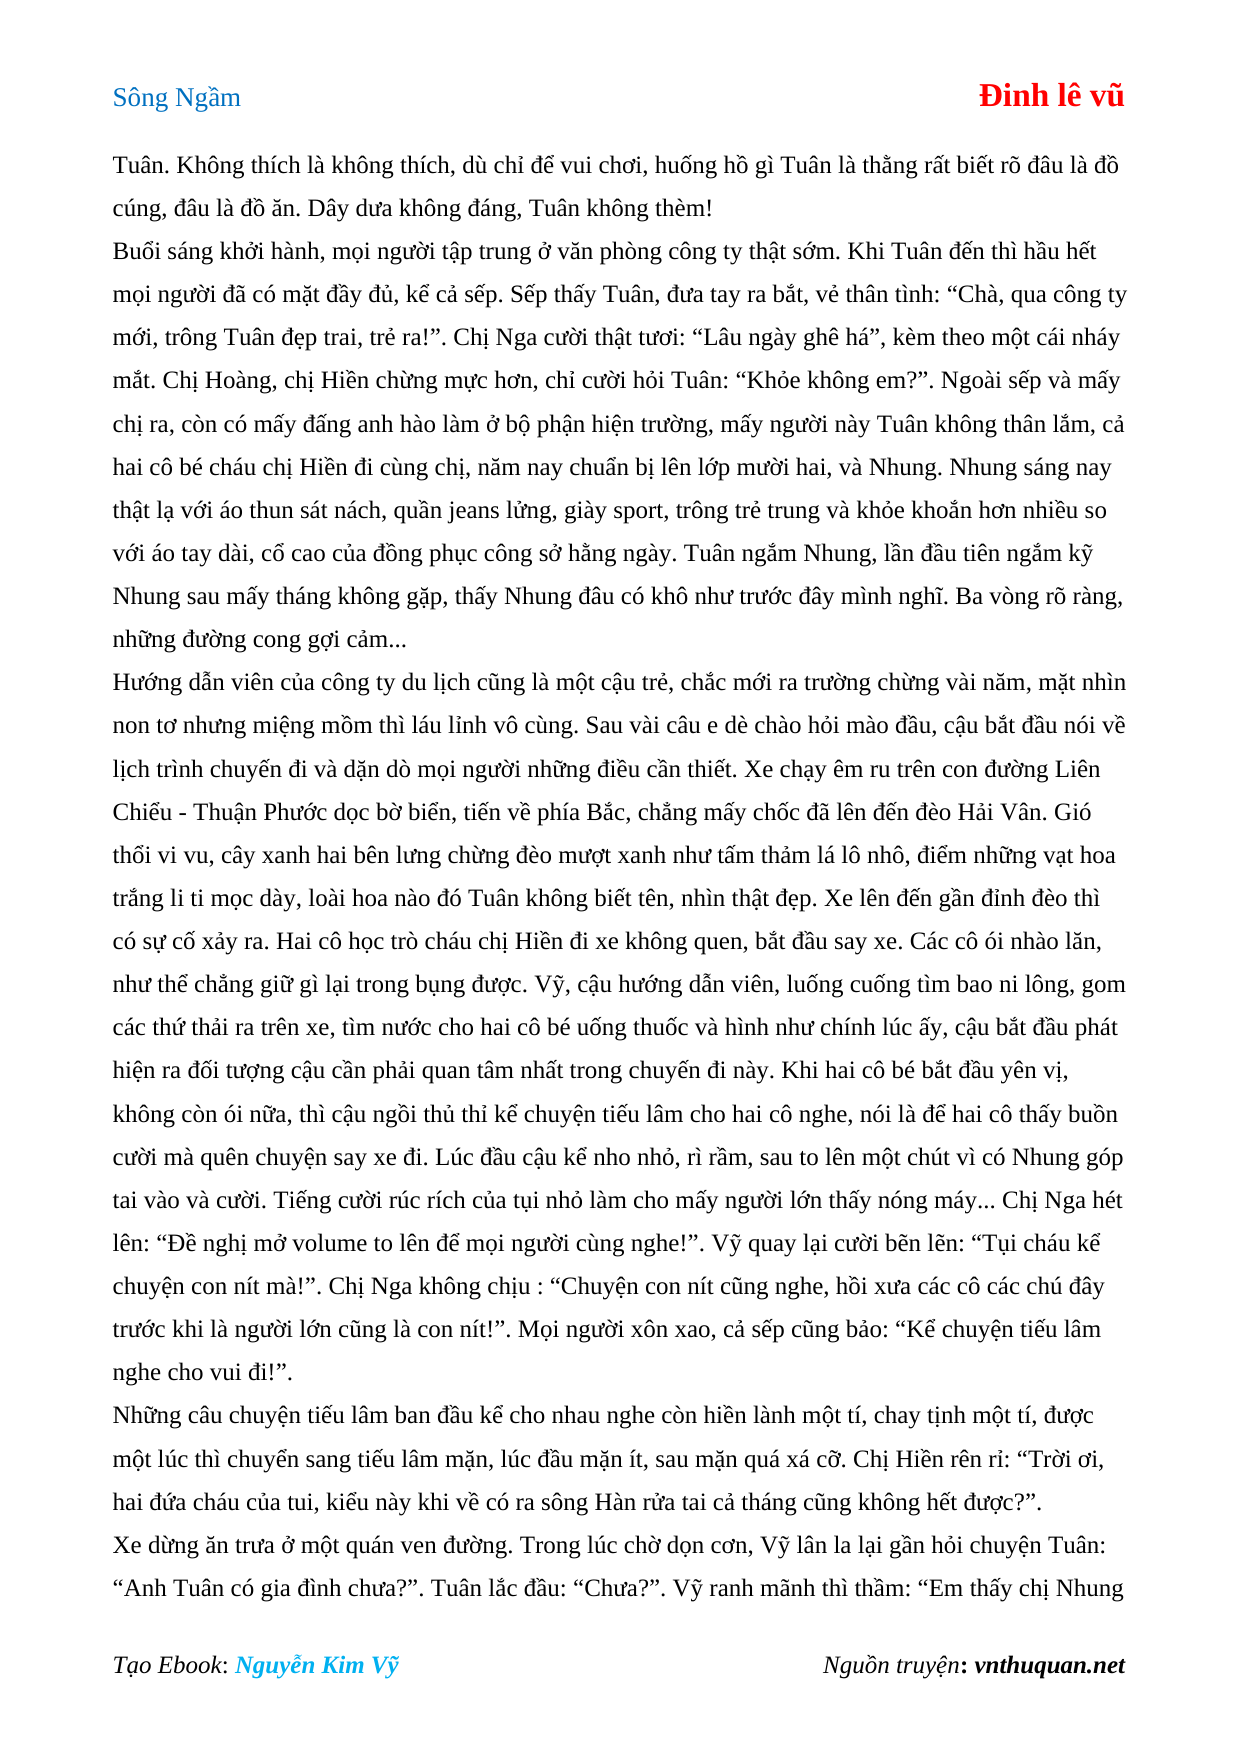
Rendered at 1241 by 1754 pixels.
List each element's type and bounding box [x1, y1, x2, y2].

text [112, 150, 1128, 1602]
